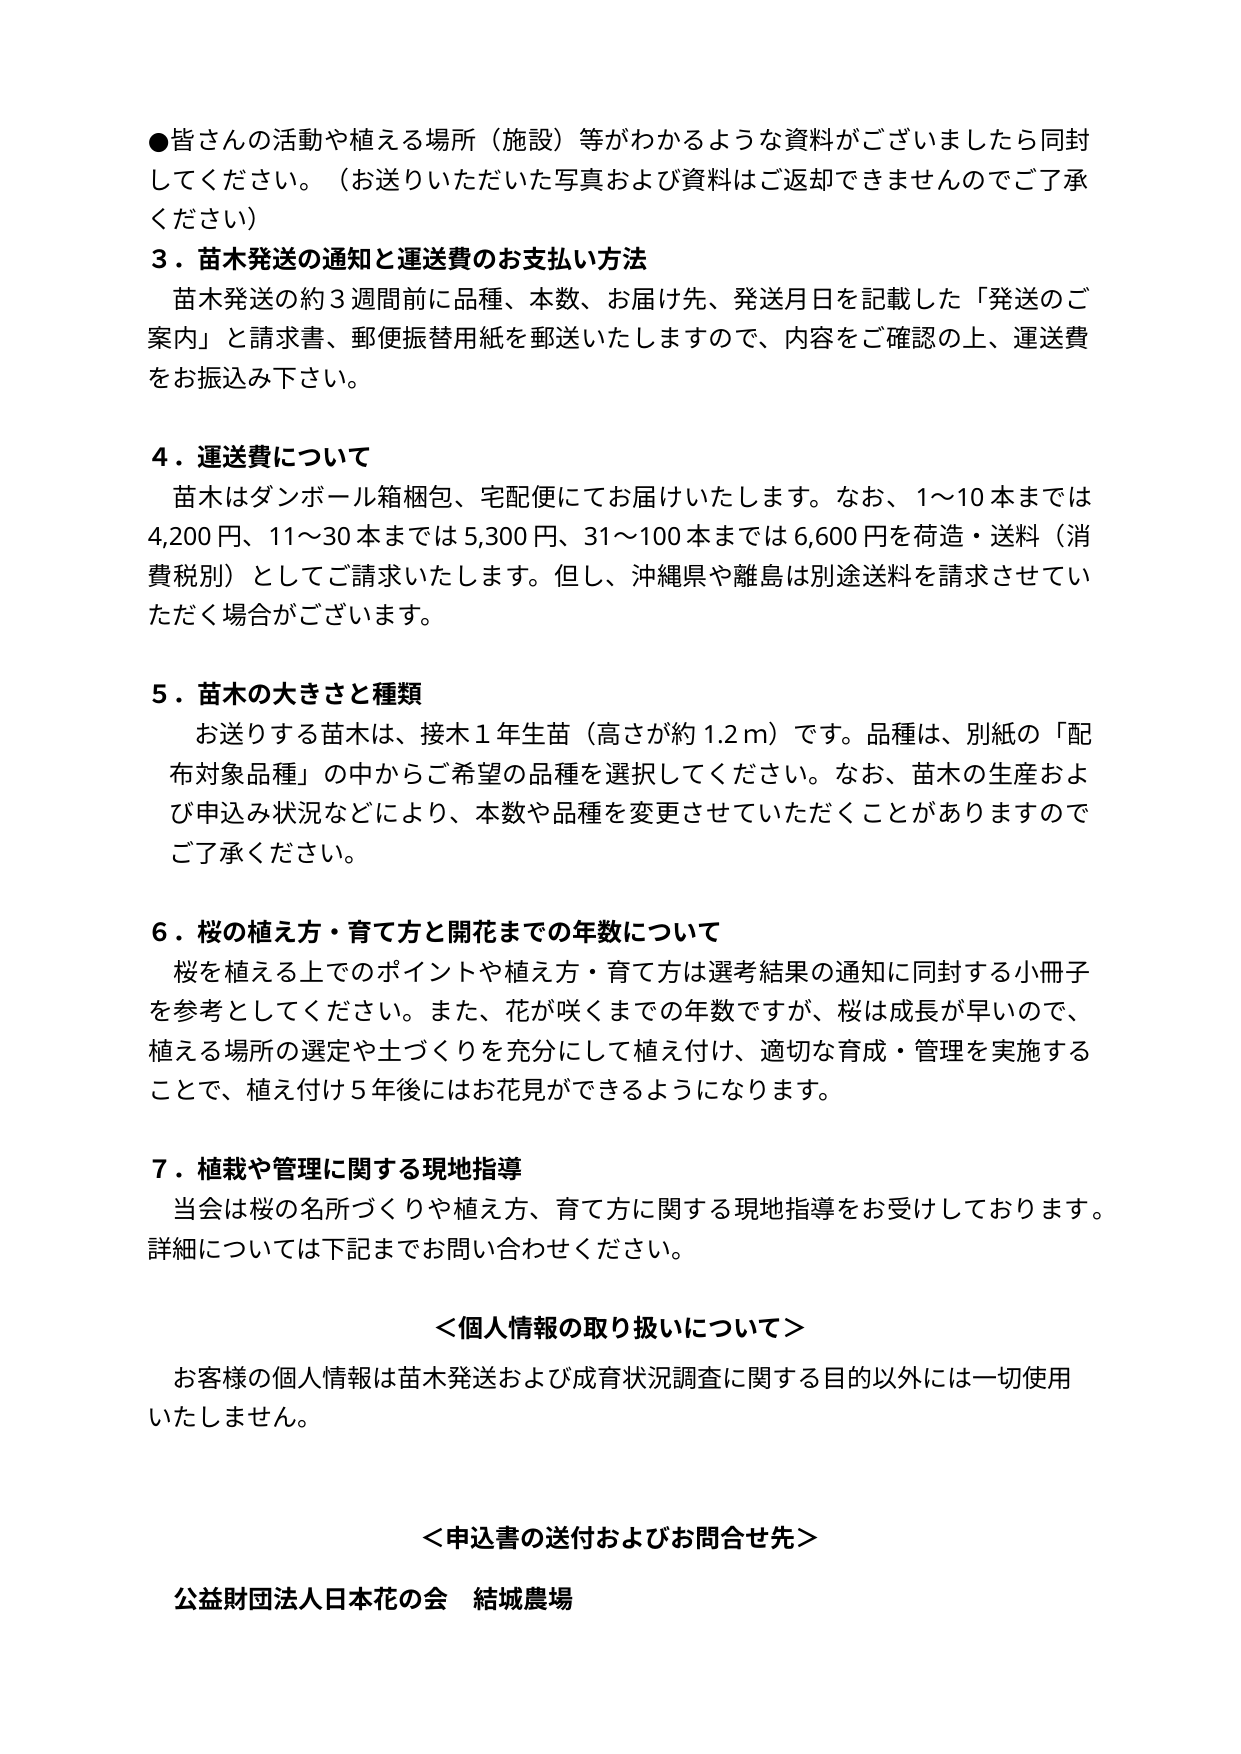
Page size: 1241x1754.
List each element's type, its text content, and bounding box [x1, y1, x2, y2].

text 苗木発送の約３週間前に品種、本数、お届け先、発送月日を記載した「発送のご案内」と請求書、郵便振替用紙を郵送いたしますので、内容をご確認の上、運送費をお振込み下さい。 [148, 276, 1091, 395]
text ４．運送費について [148, 435, 1092, 474]
text ＜個人情報の取り扱いについて＞ [148, 1306, 1092, 1345]
text ●皆さんの活動や植える場所（施設）等がわかるような資料がございましたら同封してください。（お送りいただいた写真および資料はご返却できませんのでご了承ください） [148, 118, 1092, 237]
text 苗木はダンボール箱梱包、宅配便にてお届けいたします。なお、1～10本までは4,200円、11～30本までは5,300円、31～100本までは6,600円を荷造・送料（消費税別）としてご請求いたします。但し、沖縄県や離島は別途送料を請求させていただく場合がございます。 [148, 474, 1092, 633]
text 当会は桜の名所づくりや植え方、育て方に関する現地指導をお受けしております。詳細については下記までお問い合わせください。 [148, 1187, 1092, 1266]
text ＜申込書の送付およびお問合せ先＞ [148, 1516, 1092, 1556]
text お送りする苗木は、接木１年生苗（高さが約1.2ｍ）です。品種は、別紙の「配布対象品種」の中からご希望の品種を選択してください。なお、苗木の生産および申込み状況などにより、本数や品種を変更させていただくことがありますのでご了承ください。 [169, 712, 1092, 870]
text ７．植栽や管理に関する現地指導 [148, 1147, 1092, 1187]
text 公益財団法人日本花の会 結城農場 [148, 1576, 1092, 1616]
text ６．桜の植え方・育て方と開花までの年数について [148, 910, 1092, 949]
text お客様の個人情報は苗木発送および成育状況調査に関する目的以外には一切使用いたしません。 [148, 1356, 1092, 1435]
text ３．苗木発送の通知と運送費のお支払い方法 [148, 237, 1092, 276]
text ５．苗木の大きさと種類 [148, 672, 1092, 712]
text 桜を植える上でのポイントや植え方・育て方は選考結果の通知に同封する小冊子を参考としてください。また、花が咲くまでの年数ですが、桜は成長が早いので、植える場所の選定や土づくりを充分にして植え付け、適切な育成・管理を実施することで、植え付け５年後にはお花見ができるようになります。 [148, 949, 1092, 1108]
